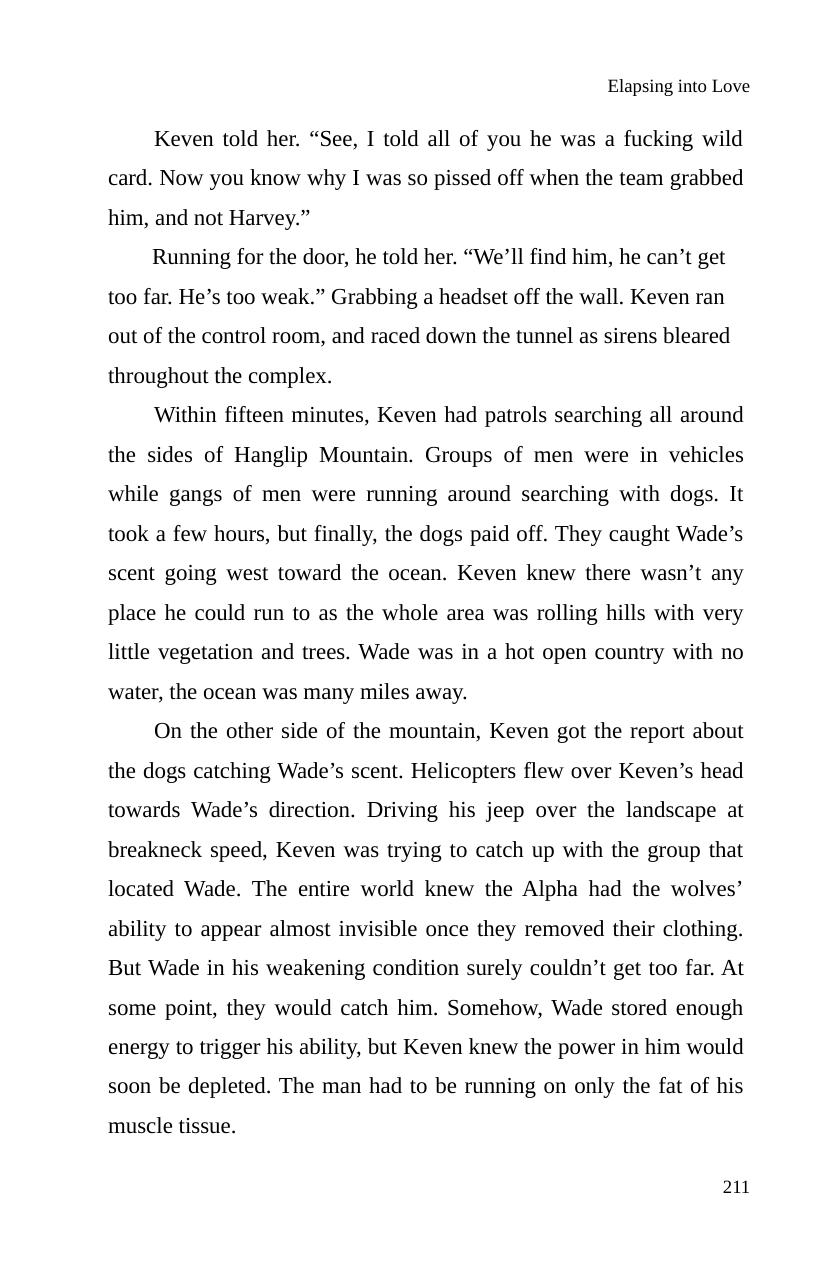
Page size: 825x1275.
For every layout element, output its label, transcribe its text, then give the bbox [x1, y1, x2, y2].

text Within fifteen minutes, Keven had patrols searching all around the sides of Hanglip Mountain. Groups of men were in vehicles while gangs of men were running around searching with dogs. It took a few hours, but finally, the dogs paid off. They caught Wade’s scent going west toward the ocean. Keven knew there wasn’t any place he could run to as the whole area was rolling hills with very little vegetation and trees. Wade was in a hot open country with no water, the ocean was many miles away. [108, 401, 745, 704]
text Keven told her. “See, I told all of you he was a fucking wild card. Now you know why I was so pissed off when the team grabbed him, and not Harvey.” [108, 125, 745, 230]
text On the other side of the mountain, Keven got the report about the dogs catching Wade’s scent. Helicopters flew over Keven’s head towards Wade’s direction. Driving his jeep over the landscape at breakneck speed, Keven was trying to catch up with the group that located Wade. The entire world knew the Alpha had the wolves’ ability to appear almost invisible once they removed their clothing. But Wade in his weakening condition surely couldn’t get too far. At some point, they would catch him. Somehow, Wade stored enough energy to trigger his ability, but Keven knew the power in him would soon be depleted. The man had to be running on only the fat of his muscle tissue. [108, 717, 745, 1138]
text Running for the door, he told her. “We’ll find him, he can’t get too far. He’s too weak.” Grabbing a headset off the wall. Keven ran out of the control room, and raced down the tunnel as sirens bleared throughout the complex. [108, 243, 746, 388]
